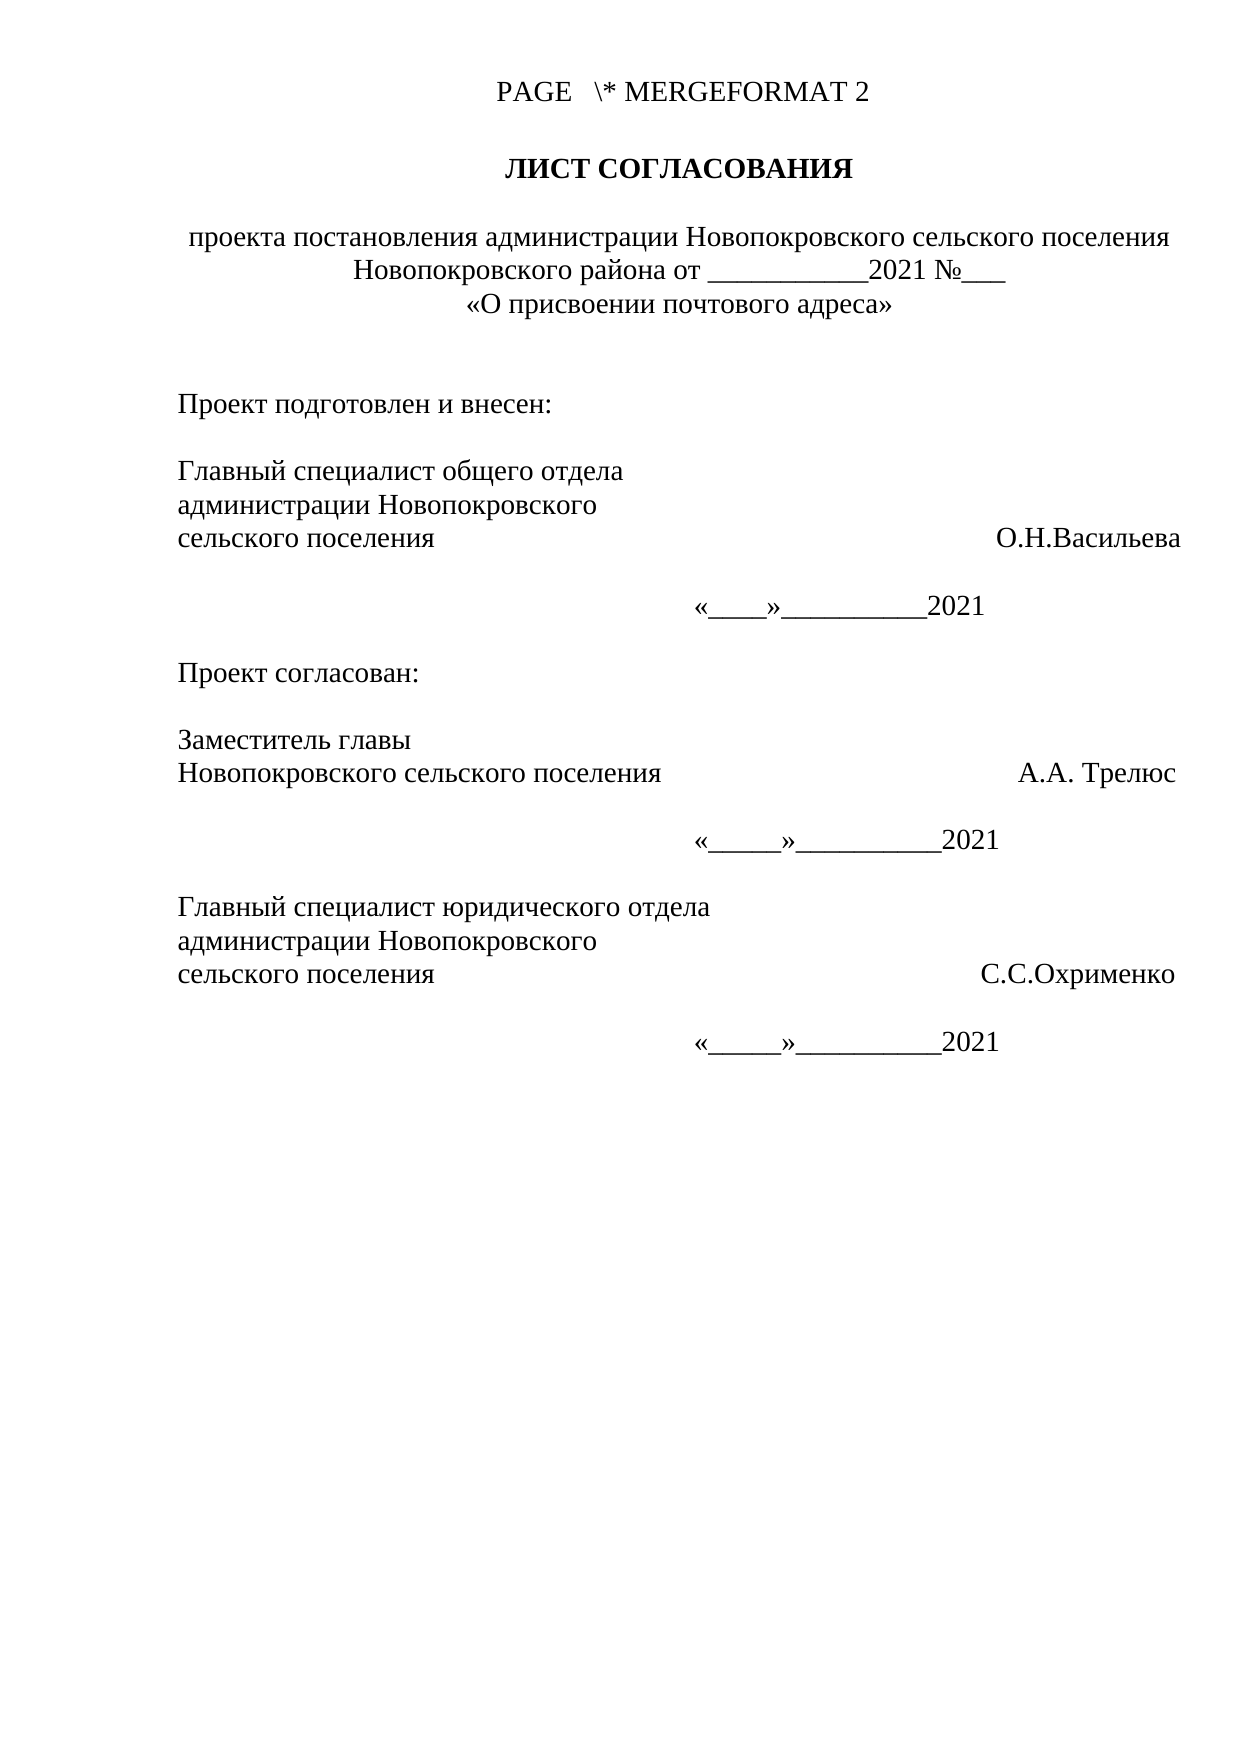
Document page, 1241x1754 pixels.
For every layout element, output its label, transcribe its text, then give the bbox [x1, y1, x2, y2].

text сельского поселения С.С.Охрименко [177, 957, 1181, 990]
text Проект согласован: [177, 655, 1181, 688]
text «____»__________2021 [620, 588, 1181, 621]
text Главный специалист общего отдела [177, 453, 1181, 487]
text Проект подготовлен и внесен: [177, 386, 1181, 420]
text Заместитель главы [177, 722, 1181, 755]
text ЛИСТ СОГЛАСОВАНИЯ [177, 152, 1181, 185]
text «_____»__________2021 [620, 1024, 1181, 1057]
text проекта постановления администрации Новопокровского сельского поселения [177, 219, 1181, 252]
text «_____»__________2021 [620, 822, 1181, 856]
text администрации Новопокровского [177, 487, 1181, 521]
text Новопокровского района от ___________2021 №___ [177, 252, 1181, 286]
text Новопокровского сельского поселения А.А. Трелюс [177, 755, 1181, 789]
text сельского поселения О.Н.Васильева [177, 521, 1181, 554]
text администрации Новопокровского [177, 923, 1181, 957]
text Главный специалист юридического отдела [177, 889, 1181, 923]
text «О присвоении почтового адреса» [177, 286, 1181, 319]
